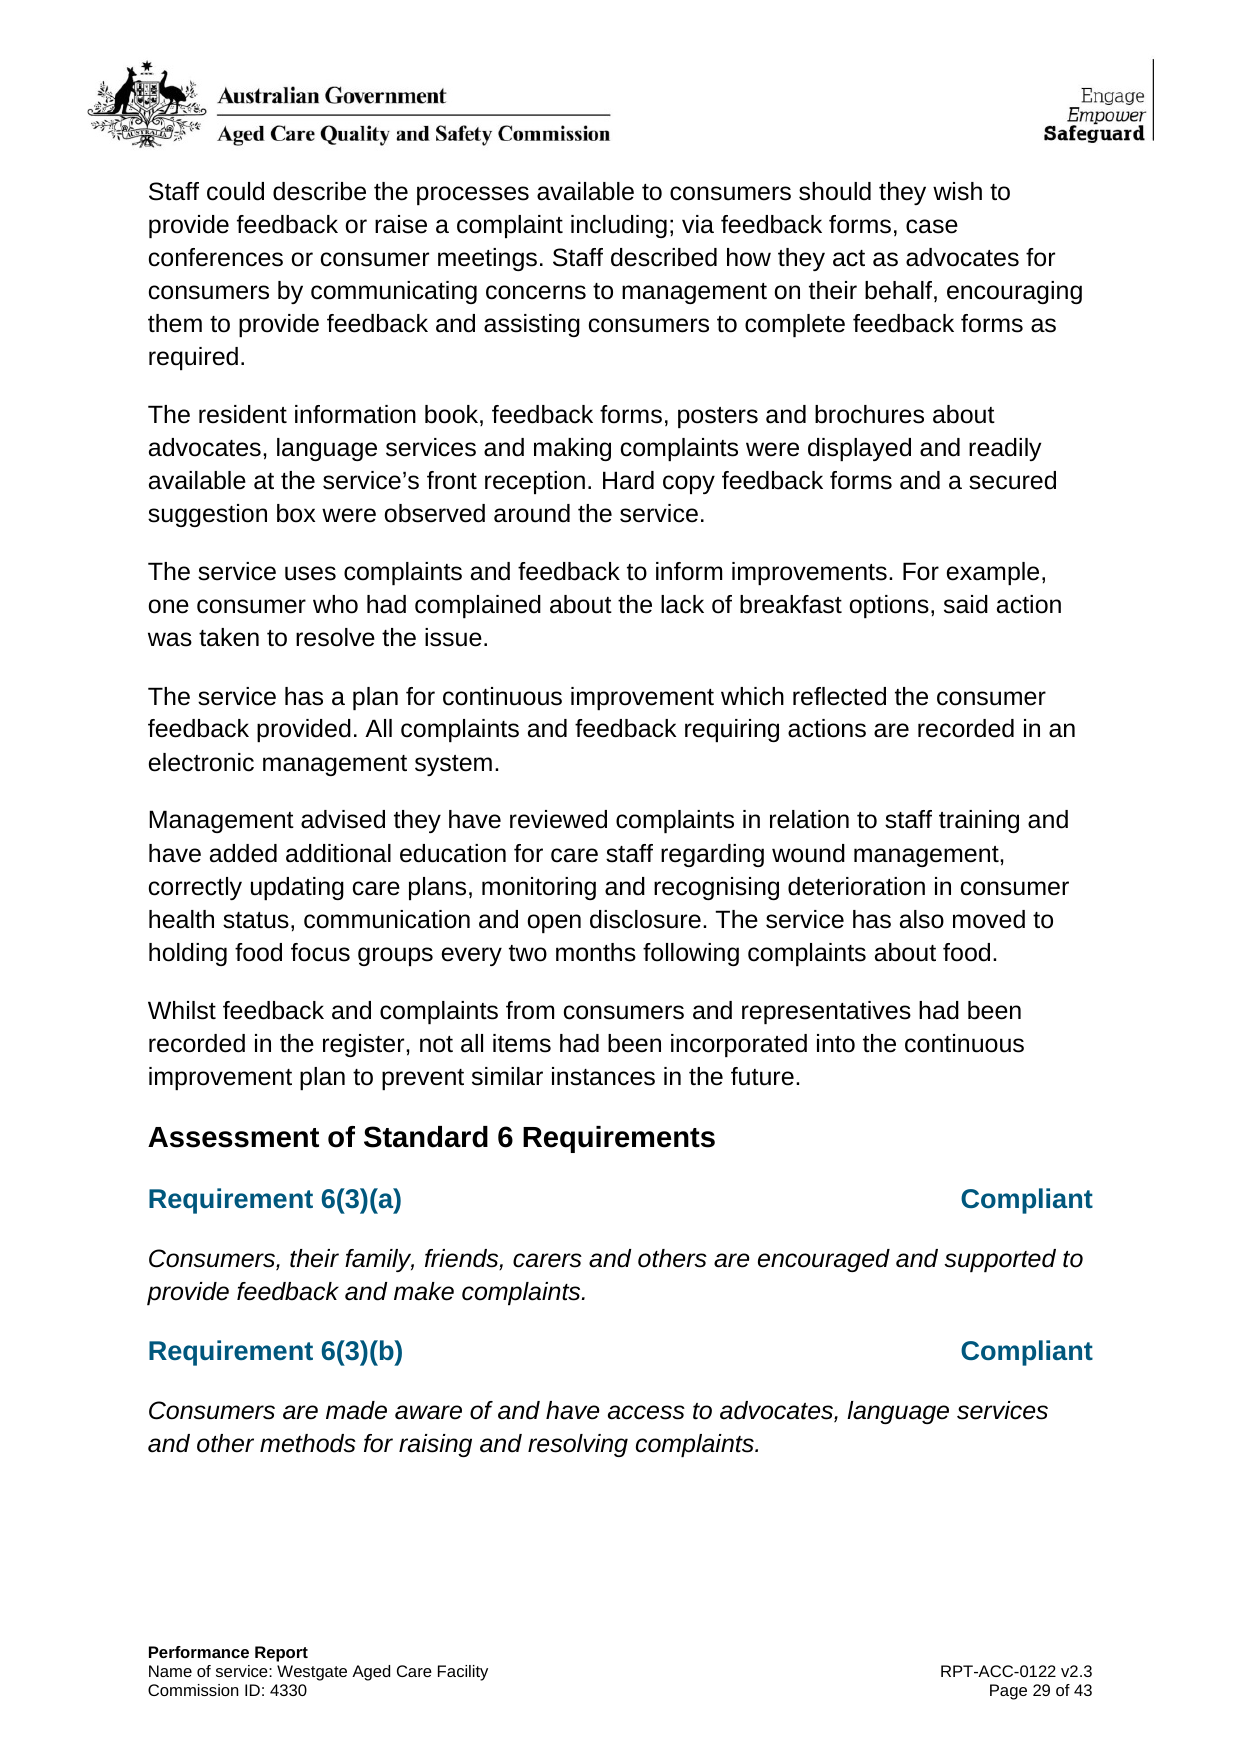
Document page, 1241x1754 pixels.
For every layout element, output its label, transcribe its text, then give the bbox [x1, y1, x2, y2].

picture [1, 0, 1241, 169]
text Management advised they have reviewed complaints in relation to staff training and have added additional education for care staff regarding wound management, correctly updating care plans, monitoring and recognising deterioration in consumer health status, communication and open disclosure. The service has also moved to holding food focus groups every two months following complaints about food. [148, 806, 1092, 966]
text Consumers, their family, friends, carers and others are encouraged and supported to provide feedback and make complaints. [148, 1244, 1092, 1306]
text The service has a plan for continuous improvement which reflected the consumer feedback provided. All complaints and feedback requiring actions are recorded in an electronic management system. [148, 681, 1092, 776]
text Staff could describe the processes available to consumers should they wish to provide feedback or raise a complaint including; via feedback forms, case conferences or consumer meetings. Staff described how they act as advocates for consumers by communicating concerns to management on their behalf, encouraging them to provide feedback and assisting consumers to complete feedback forms as required. [148, 177, 1092, 371]
text The service uses complaints and feedback to inform improvements. For example, one consumer who had complained about the lack of breakfast options, said action was taken to resolve the issue. [148, 557, 1092, 652]
text The resident information book, feedback forms, posters and brochures about advocates, language services and making complaints were displayed and readily available at the service’s front reception. Hard copy feedback forms and a secured suggestion box were observed around the service. [148, 400, 1092, 528]
subtitle Requirement 6(3)(b) Compliant [148, 1335, 1092, 1366]
subtitle Requirement 6(3)(a) Compliant [148, 1183, 1092, 1214]
text Consumers are made aware of and have access to advocates, language services and other methods for raising and resolving complaints. [148, 1396, 1092, 1458]
subtitle Assessment of Standard 6 Requirements [148, 1120, 1092, 1153]
text Whilst feedback and complaints from consumers and representatives had been recorded in the register, not all items had been incorporated into the continuous improvement plan to prevent similar instances in the future. [148, 996, 1092, 1090]
